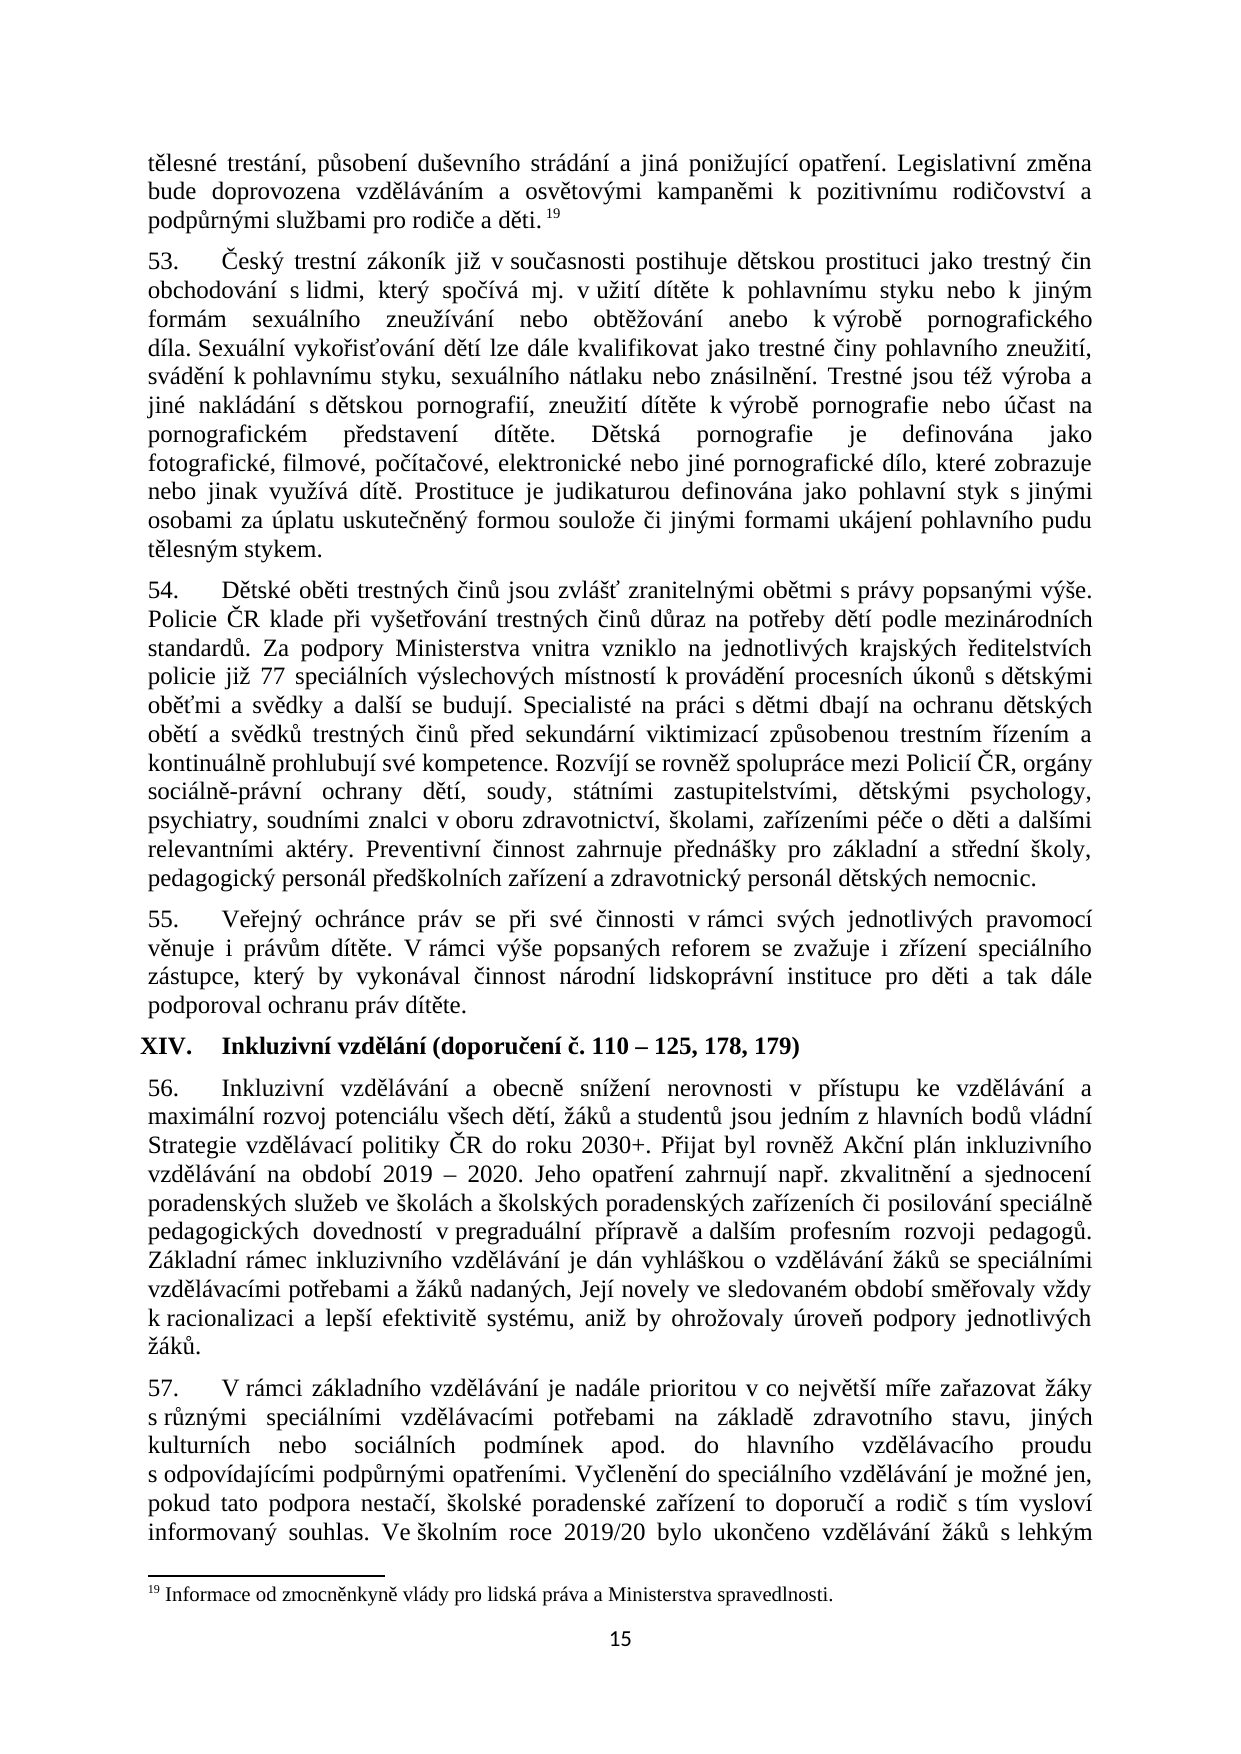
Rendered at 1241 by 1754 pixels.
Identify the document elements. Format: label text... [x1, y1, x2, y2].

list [148, 1373, 1093, 1545]
list Veřejný ochránce práv se při své činnosti v rámci svých jednotlivých pravomocí věnuje i právům dítěte. V rámci výše popsaných reforem se zvažuje i zřízení speciálního zástupce, který by vykonával činnost národní lidskoprávní instituce pro děti a tak dále podporoval ochranu práv dítěte. [148, 904, 1093, 1019]
list Dětské oběti trestných činů jsou zvlášť zranitelnými obětmi s právy popsanými výše. Policie ČR klade při vyšetřování trestných činů důraz na potřeby dětí podle mezinárodních standardů. Za podpory Ministerstva vnitra vzniklo na jednotlivých krajských ředitelstvích policie již 77 speciálních výslechových místností k provádění procesních úkonů s dětskými oběťmi a svědky a další se budují. Specialisté na práci s dětmi dbají na ochranu dětských obětí a svědků trestných činů před sekundární viktimizací způsobenou trestním řízením a kontinuálně prohlubují své kompetence. Rozvíjí se rovněž spolupráce mezi Policií ČR, orgány sociálně-právní ochrany dětí, soudy, státními zastupitelstvími, dětskými psychology, psychiatry, soudními znalci v oboru zdravotnictví, školami, zařízeními péče o děti a dalšími relevantními aktéry. Preventivní činnost zahrnuje přednášky pro základní a střední školy, pedagogický personál předškolních zařízení a zdravotnický personál dětských nemocnic. [148, 575, 1093, 891]
list Inkluzivní vzdělání (doporučení č. 110 – 125, 178, 179) [148, 1031, 1093, 1060]
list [148, 148, 1093, 234]
list Inkluzivní vzdělávání a obecně snížení nerovnosti v přístupu ke vzdělávání a maximální rozvoj potenciálu všech dětí, žáků a studentů jsou jedním z hlavních bodů vládní Strategie vzdělávací politiky ČR do roku 2030+. Přijat byl rovněž Akční plán inkluzivního vzdělávání na období 2019 – 2020. Jeho opatření zahrnují např. zkvalitnění a sjednocení poradenských služeb ve školách a školských poradenských zařízeních či posilování speciálně pedagogických dovedností v pregraduální přípravě a dalším profesním rozvoji pedagogů. Základní rámec inkluzivního vzdělávání je dán vyhláškou o vzdělávání žáků se speciálními vzdělávacími potřebami a žáků nadaných, Její novely ve sledovaném období směřovaly vždy k racionalizaci a lepší efektivitě systému, aniž by ohrožovaly úroveň podpory jednotlivých žáků. [148, 1073, 1093, 1360]
list Český trestní zákoník již v současnosti postihuje dětskou prostituci jako trestný čin obchodování s lidmi, který spočívá mj. v užití dítěte k pohlavnímu styku nebo k jiným formám sexuálního zneužívání nebo obtěžování anebo k výrobě pornografického díla. Sexuální vykořisťování dětí lze dále kvalifikovat jako trestné činy pohlavního zneužití, svádění k pohlavnímu styku, sexuálního nátlaku nebo znásilnění. Trestné jsou též výroba a jiné nakládání s dětskou pornografií, zneužití dítěte k výrobě pornografie nebo účast na pornografickém představení dítěte. Dětská pornografie je definována jako fotografické, filmové, počítačové, elektronické nebo jiné pornografické dílo, které zobrazuje nebo jinak využívá dítě. Prostituce je judikaturou definována jako pohlavní styk s jinými osobami za úplatu uskutečněný formou soulože či jinými formami ukájení pohlavního pudu tělesným stykem. [148, 246, 1093, 563]
